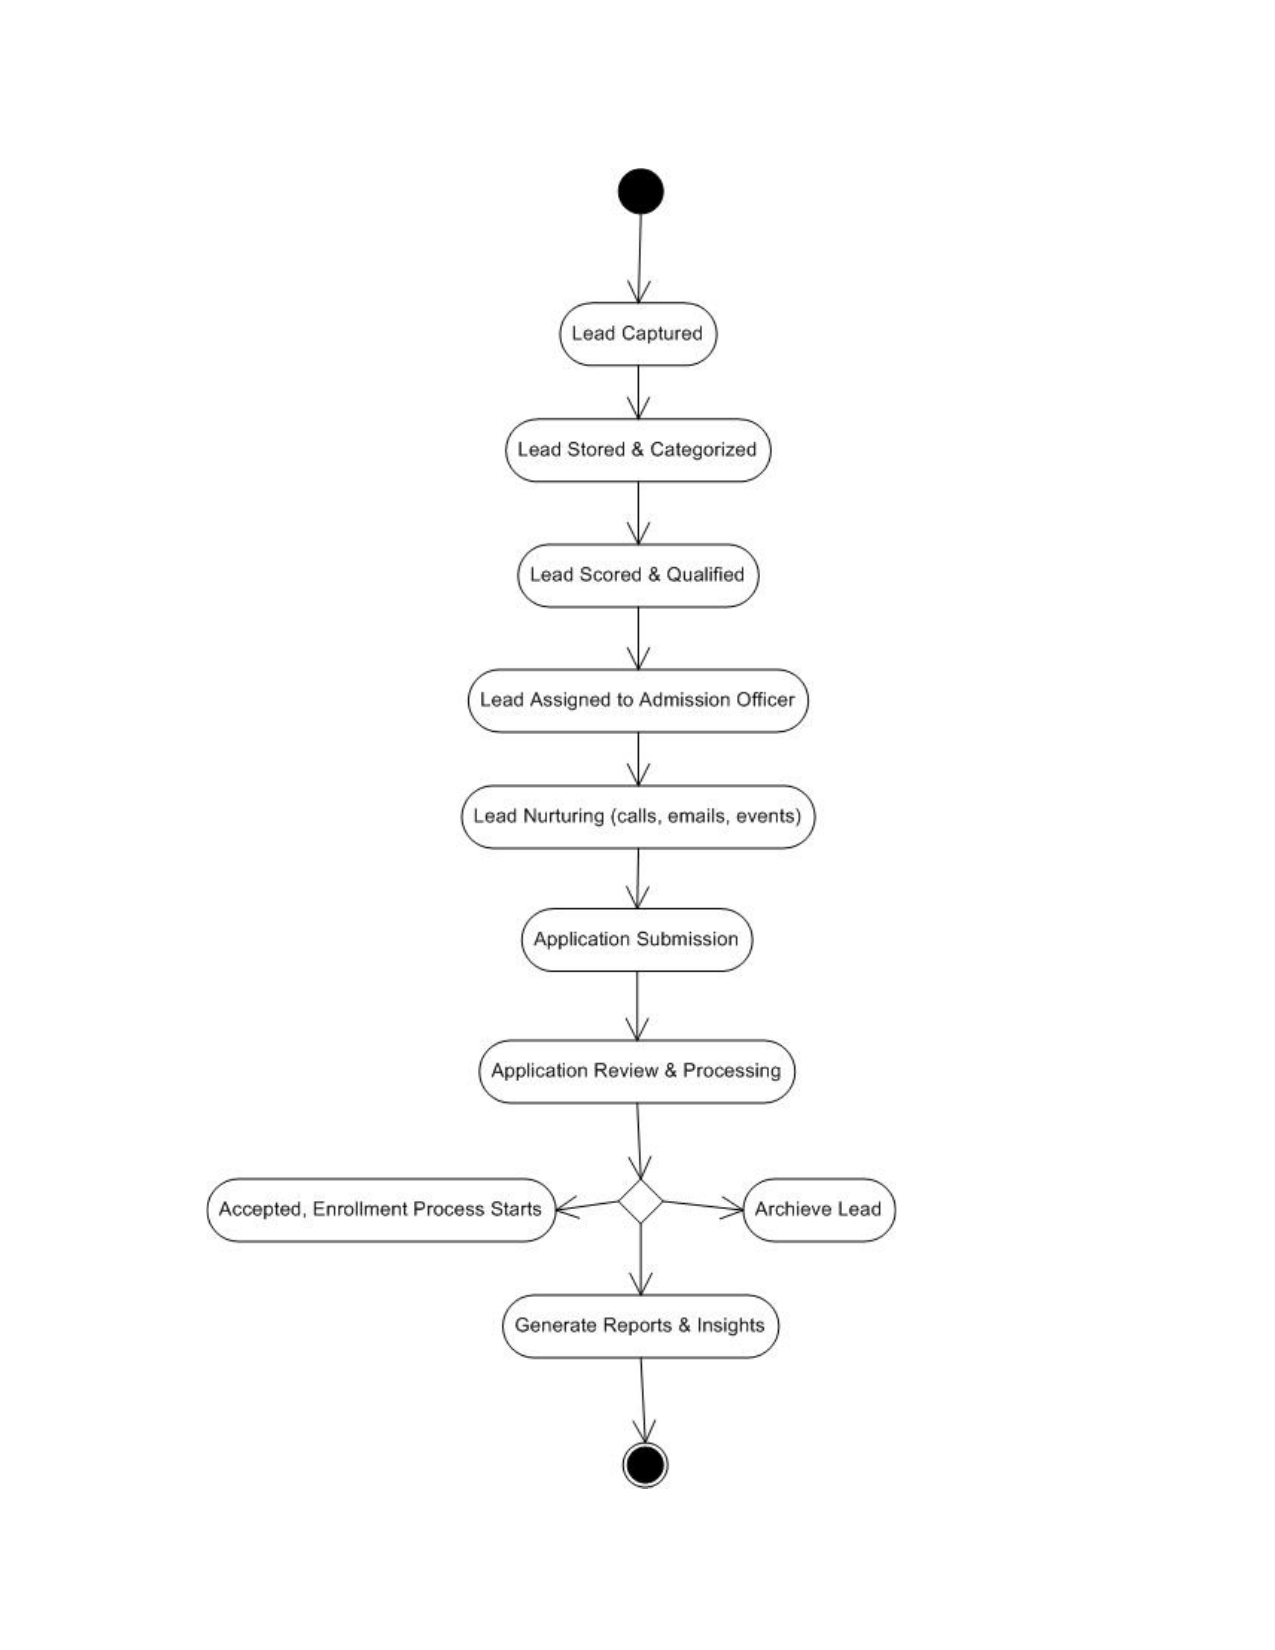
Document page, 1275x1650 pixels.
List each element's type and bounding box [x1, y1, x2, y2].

picture [206, 168, 897, 1489]
